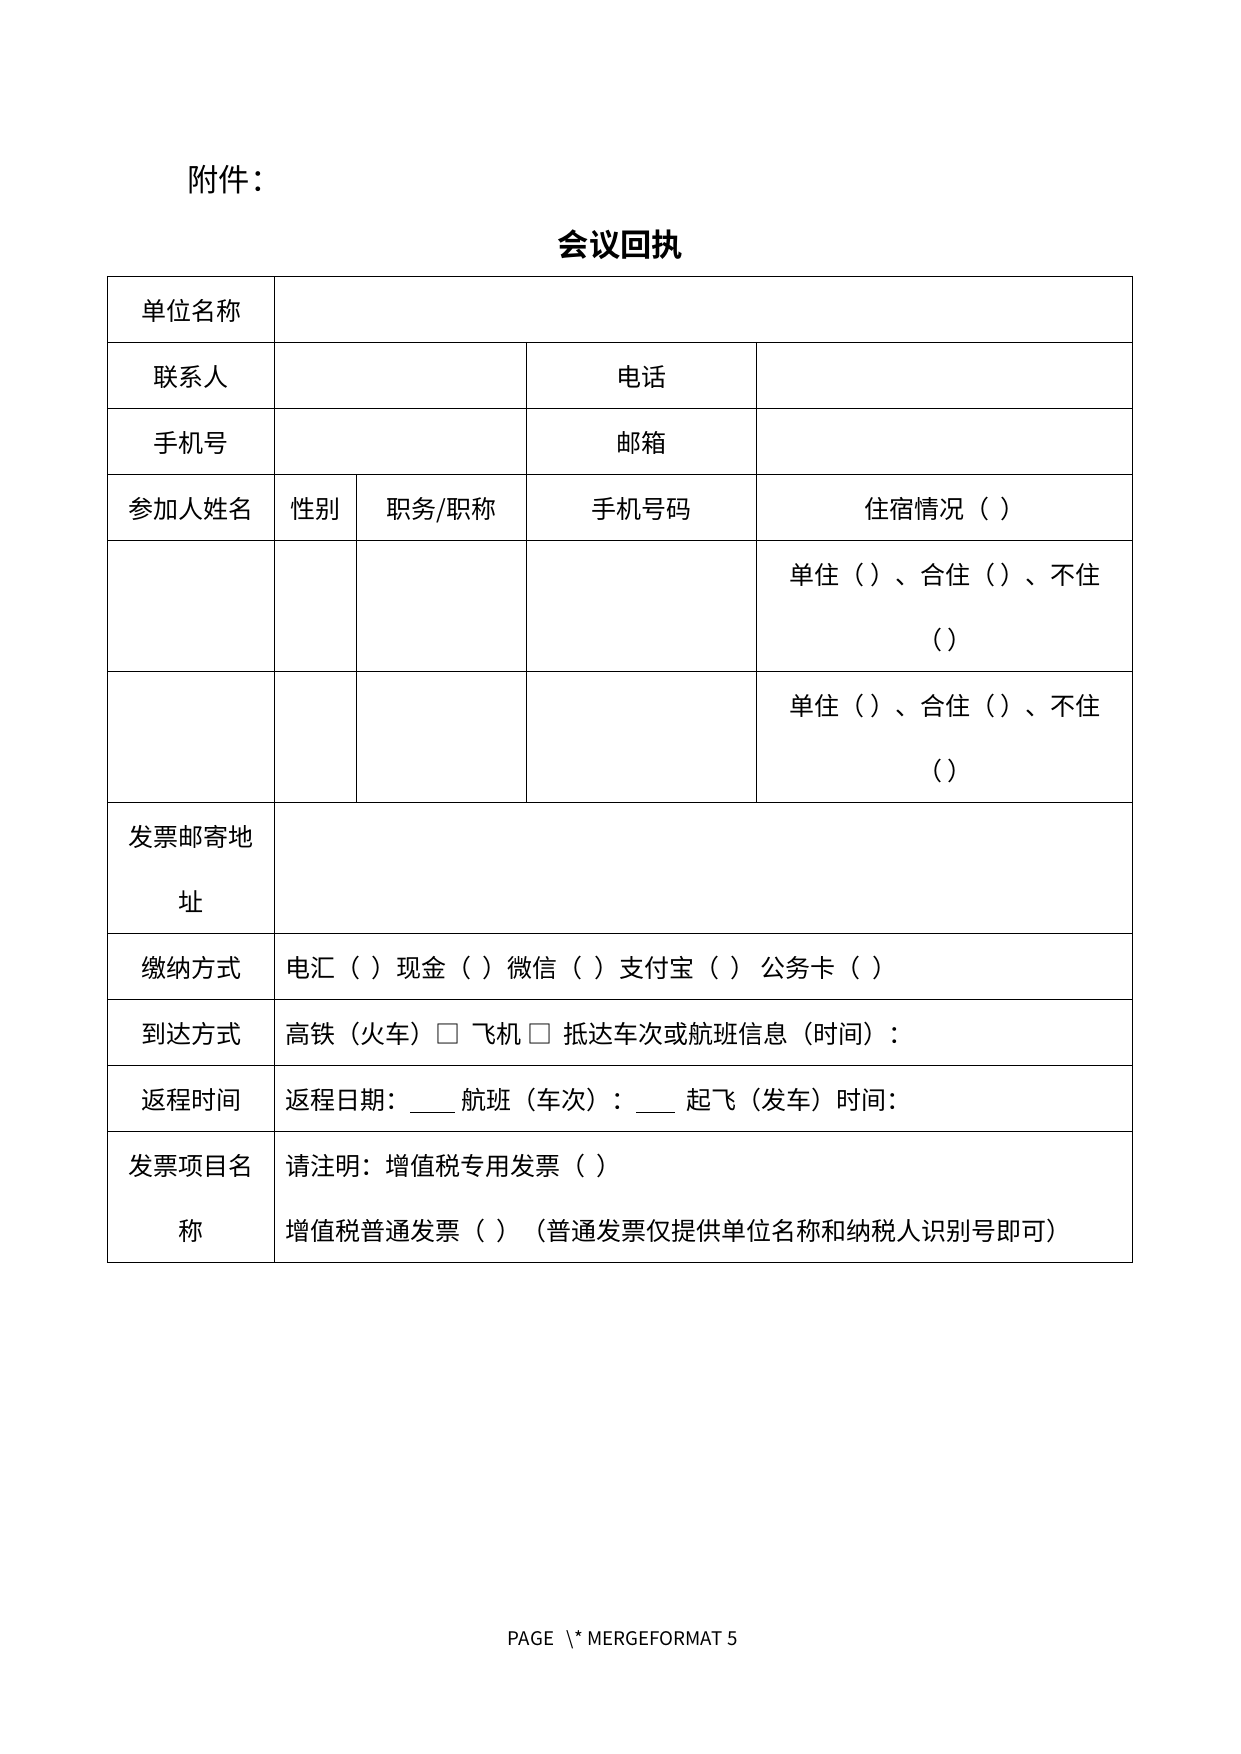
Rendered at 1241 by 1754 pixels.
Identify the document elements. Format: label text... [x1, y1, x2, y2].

text 附件： [187, 146, 1053, 211]
table_cell [527, 672, 756, 802]
table_cell 单住（ ）、合住（ ）、不住（ ） [757, 672, 1132, 802]
table_cell [108, 541, 274, 671]
table_cell 手机号码 [527, 475, 756, 540]
table_cell 单住（ ）、合住（ ）、不住（ ） [757, 541, 1132, 671]
table_cell 返程时间 [108, 1066, 274, 1131]
table_cell 到达方式 [108, 1000, 274, 1065]
table_cell 缴纳方式 [108, 934, 274, 999]
table_cell 发票项目名称 [108, 1132, 274, 1262]
table_cell [757, 343, 1132, 408]
table_cell [527, 541, 756, 671]
table_cell 邮箱 [527, 409, 756, 474]
table_cell 请注明：增值税专用发票（ ） 增值税普通发票（ ）（普通发票仅提供单位名称和纳税人识别号即可） [275, 1132, 1132, 1262]
table_cell [108, 672, 274, 802]
table_cell 发票邮寄地址 [108, 803, 274, 933]
table_cell 电汇（ ）现金（ ）微信（ ）支付宝（ ） 公务卡（ ） [275, 934, 1132, 999]
table_cell [275, 409, 526, 474]
table_cell [357, 541, 526, 671]
table_cell 返程日期： 航班（车次）： 起飞（发车）时间： [275, 1066, 1132, 1131]
table_header [275, 277, 1132, 342]
table_cell 高铁（火车）□ 飞机 □ 抵达车次或航班信息（时间）： [275, 1000, 1132, 1065]
table_cell 手机号 [108, 409, 274, 474]
table_cell [757, 409, 1132, 474]
table_cell [275, 343, 526, 408]
table_cell 性别 [275, 475, 356, 540]
table_cell [275, 803, 1132, 933]
table_cell 参加人姓名 [108, 475, 274, 540]
table_cell [275, 541, 356, 671]
table_header 单位名称 [108, 277, 274, 342]
text 会议回执 [187, 211, 1053, 276]
table_cell 联系人 [108, 343, 274, 408]
table_cell 电话 [527, 343, 756, 408]
table_cell 住宿情况（ ） [757, 475, 1132, 540]
table_cell [357, 672, 526, 802]
table_cell [275, 672, 356, 802]
table_cell 职务/职称 [357, 475, 526, 540]
